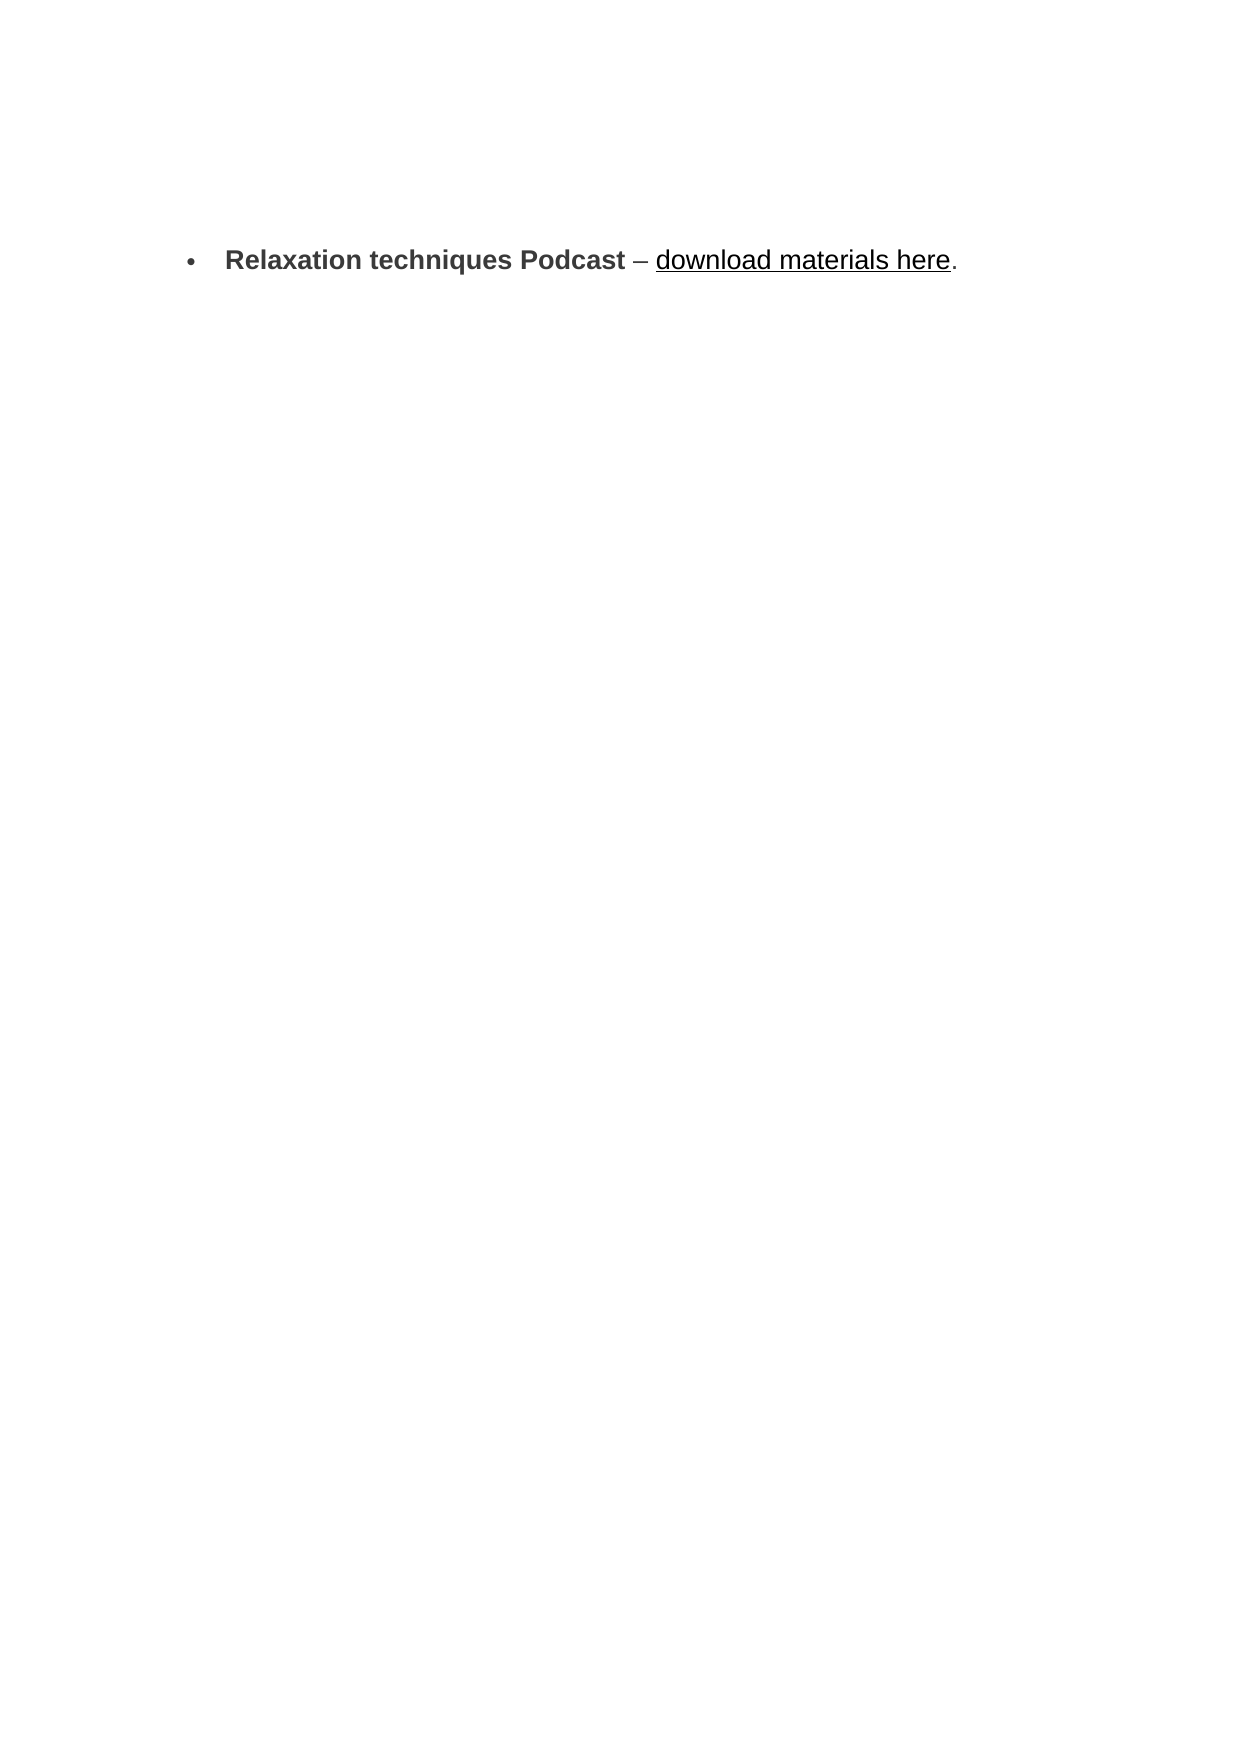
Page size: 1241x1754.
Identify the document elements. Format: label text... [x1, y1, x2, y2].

list Relaxation techniques Podcast – download materials here. [187, 244, 1090, 275]
